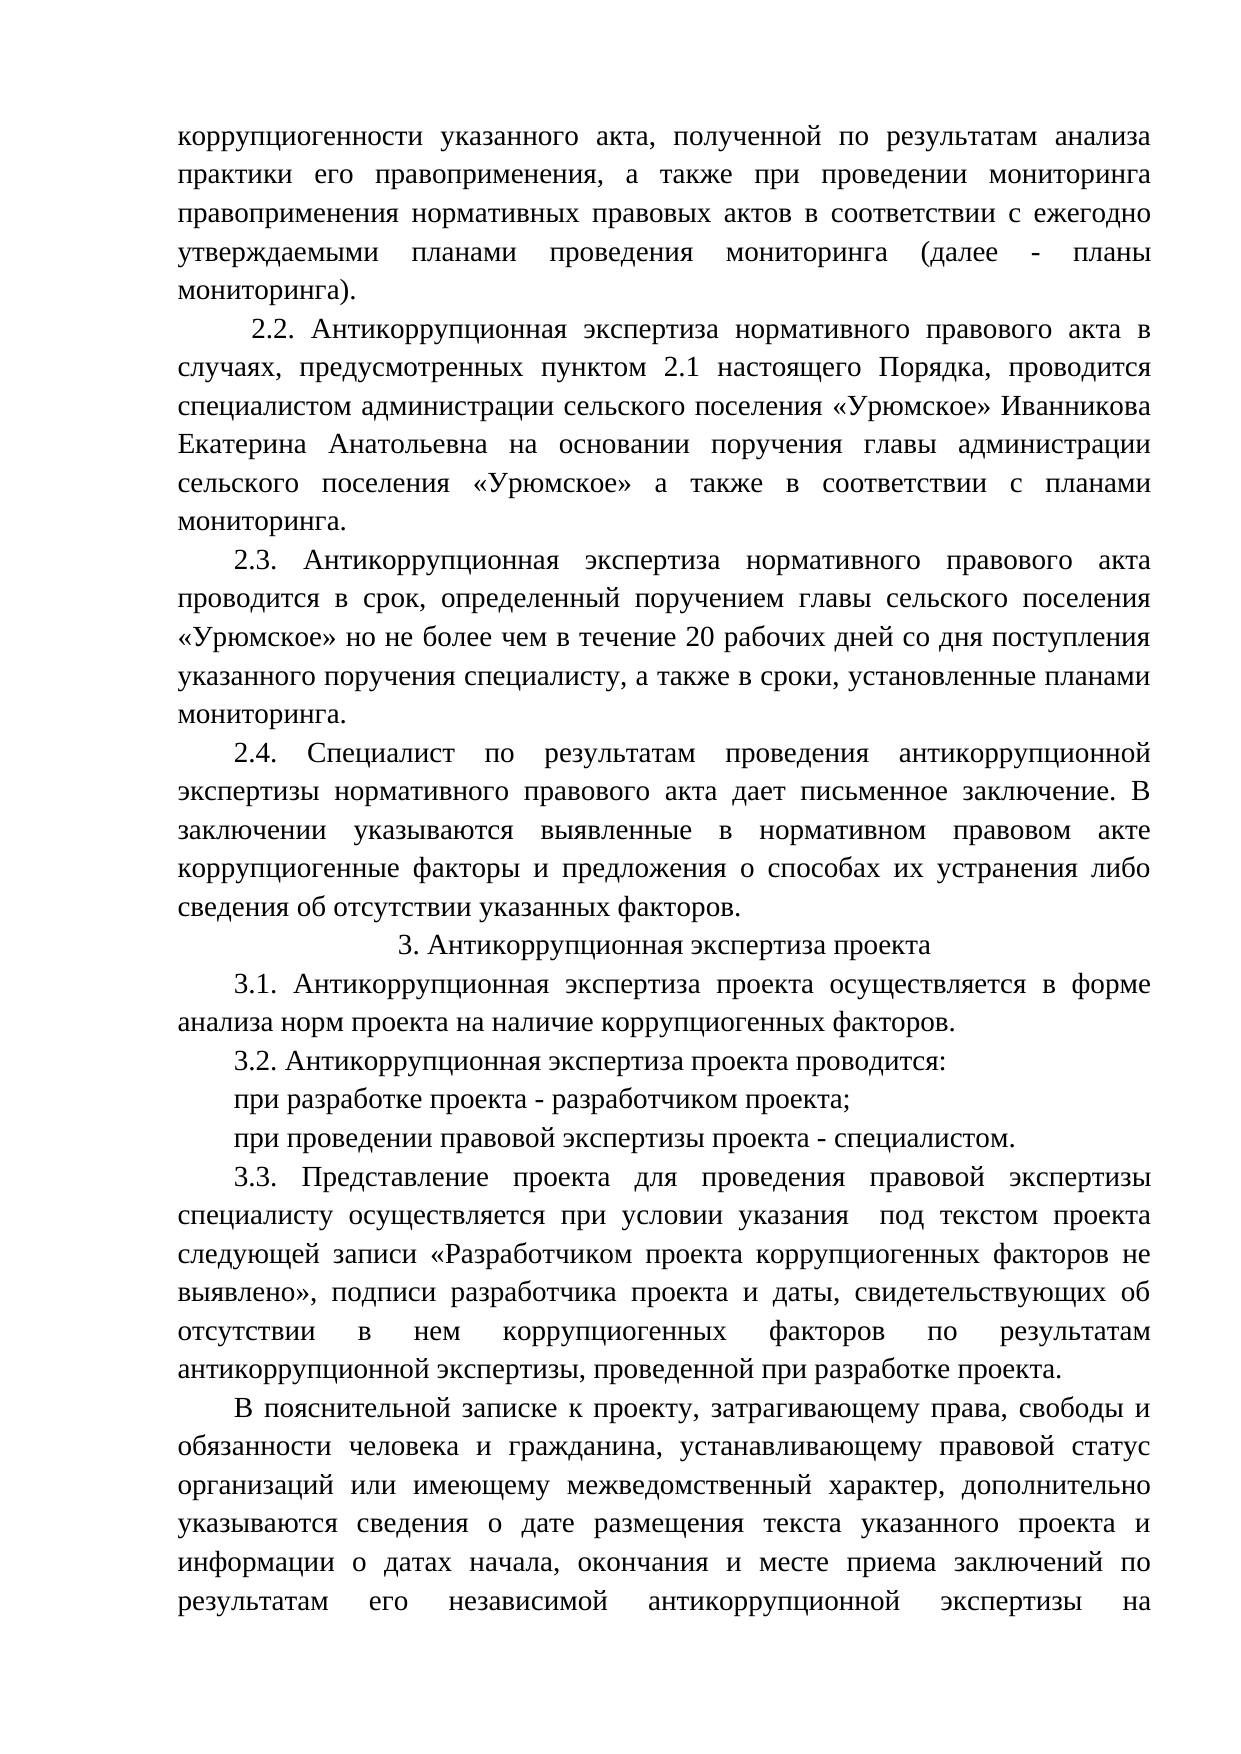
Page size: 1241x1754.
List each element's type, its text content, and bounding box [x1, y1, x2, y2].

text при разработке проекта - разработчиком проекта; [177, 1082, 1152, 1115]
text 3.2. Антикоррупционная экспертиза проекта проводится: [177, 1043, 1152, 1077]
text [177, 1390, 1152, 1616]
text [177, 118, 1152, 306]
text 3.1. Антикоррупционная экспертиза проекта осуществляется в форме анализа норм проекта на наличие коррупциогенных факторов. [177, 966, 1152, 1038]
text 3.3. Представление проекта для проведения правовой экспертизы специалисту осуществляется при условии указания под текстом проекта следующей записи «Разработчиком проекта коррупциогенных факторов не выявлено», подписи разработчика проекта и даты, свидетельствующих об отсутствии в нем коррупциогенных факторов по результатам антикоррупционной экспертизы, проведенной при разработке проекта. [177, 1159, 1152, 1385]
text 2.3. Антикоррупционная экспертиза нормативного правового акта проводится в срок, определенный поручением главы сельского поселения «Урюмское» но не более чем в течение 20 рабочих дней со дня поступления указанного поручения специалисту, а также в сроки, установленные планами мониторинга. [177, 542, 1152, 730]
text при проведении правовой экспертизы проекта - специалистом. [177, 1120, 1152, 1154]
text 2.2. Антикоррупционная экспертиза нормативного правового акта в случаях, предусмотренных пунктом 2.1 настоящего Порядка, проводится специалистом администрации сельского поселения «Урюмское» Иванникова Екатерина Анатольевна на основании поручения главы администрации сельского поселения «Урюмское» а также в соответствии с планами мониторинга. [177, 311, 1152, 537]
text 2.4. Специалист по результатам проведения антикоррупционной экспертизы нормативного правового акта дает письменное заключение. В заключении указываются выявленные в нормативном правовом акте коррупциогенные факторы и предложения о способах их устранения либо сведения об отсутствии указанных факторов. [177, 735, 1152, 922]
text 3. Антикоррупционная экспертиза проекта [177, 927, 1152, 961]
